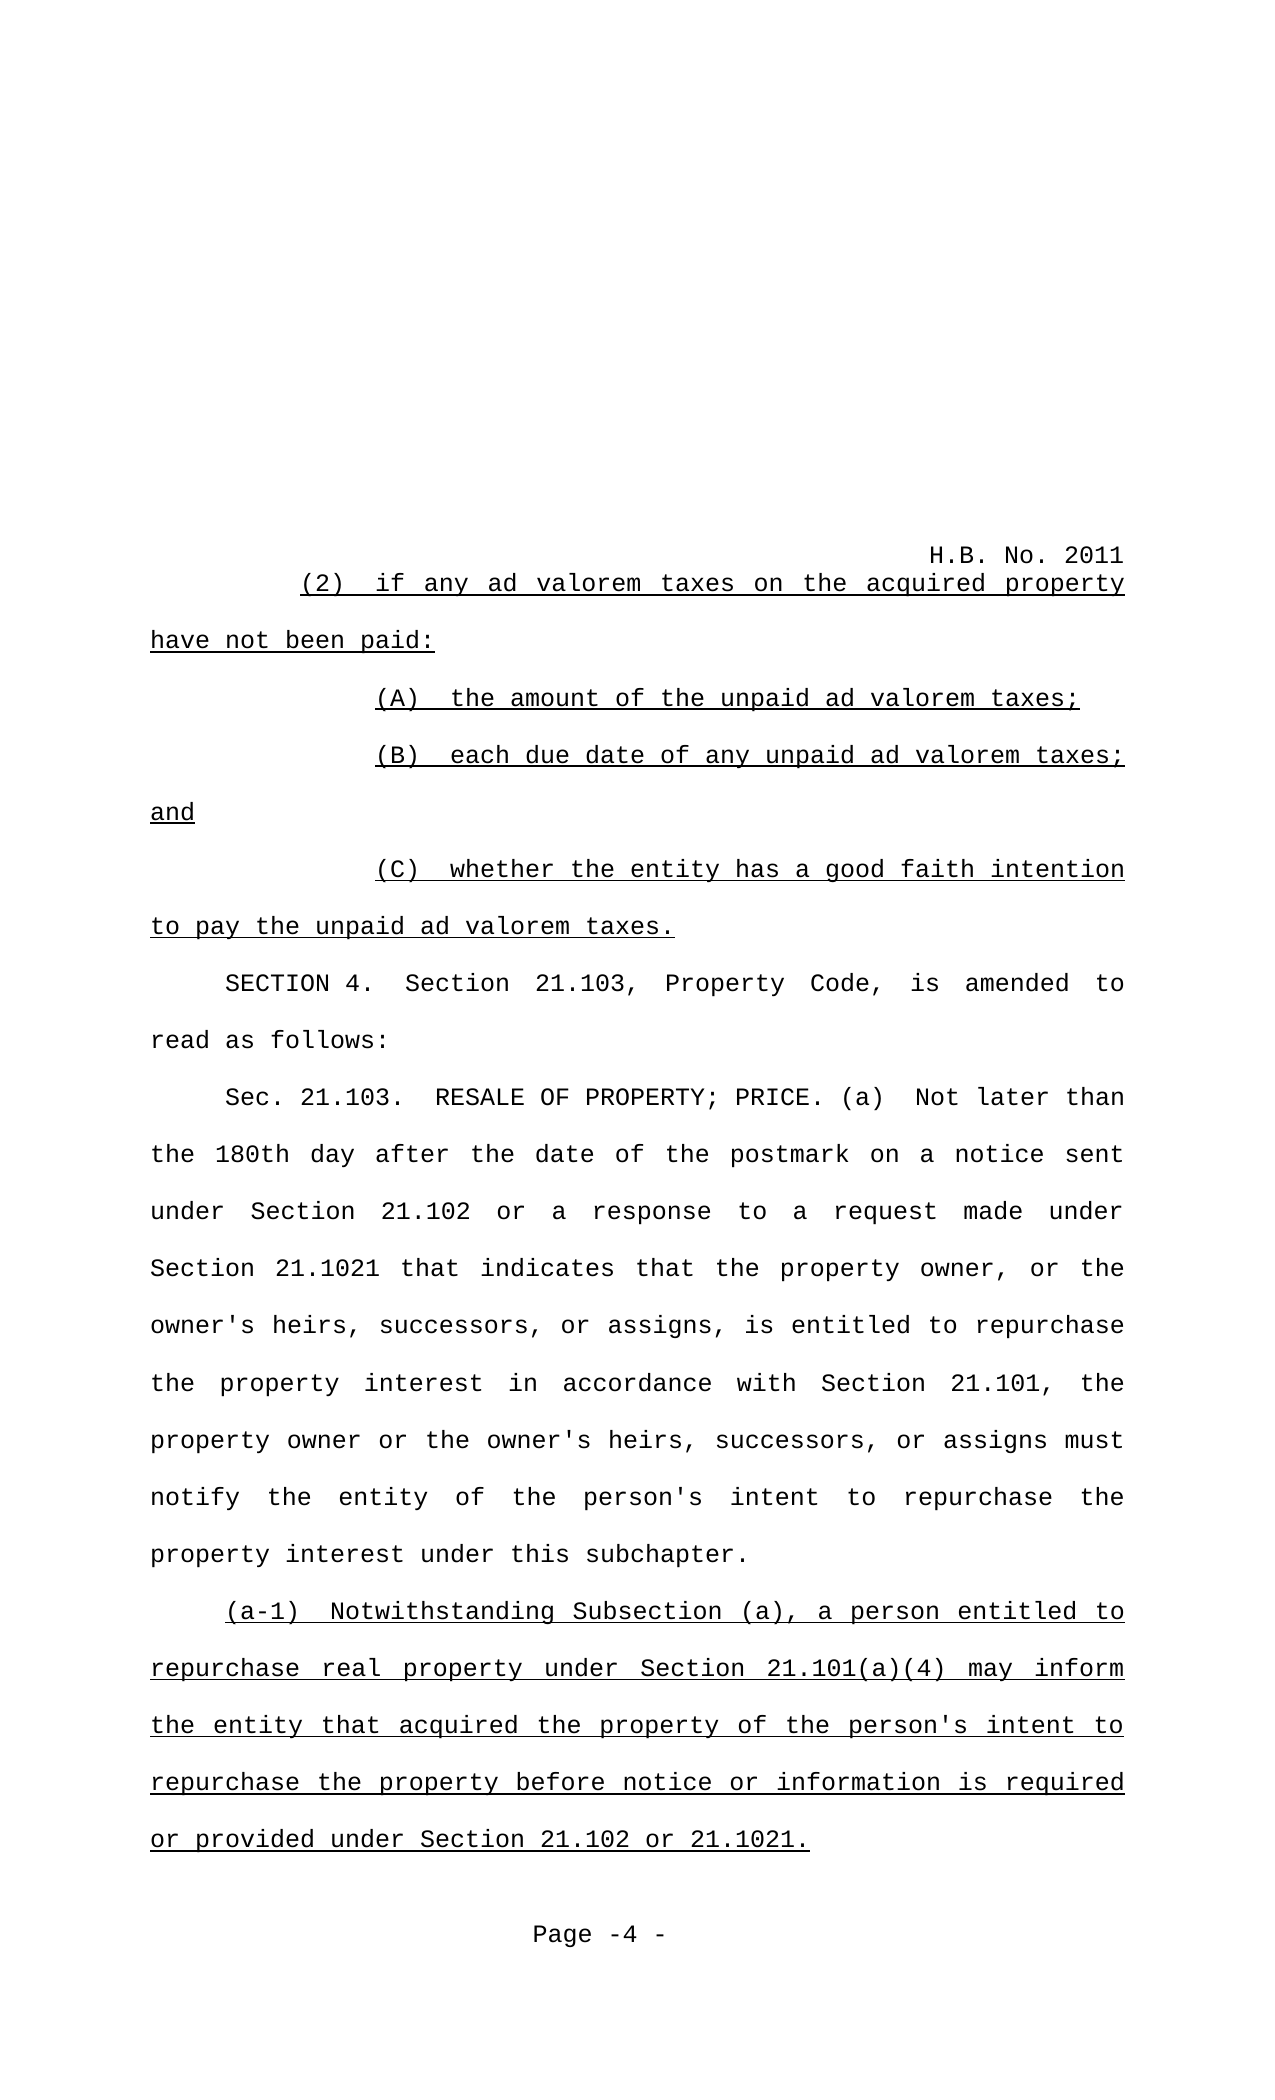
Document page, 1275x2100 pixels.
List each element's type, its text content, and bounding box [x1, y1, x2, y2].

text (a-1) Notwithstanding Subsection (a), a person entitled to repurchase real property under Section 21.101(a)(4) may inform the entity that acquired the property of the person's intent to repurchase the property before notice or information is required or provided under Section 21.102 or 21.1021. [150, 1795, 1125, 1855]
text SECTION 4. Section 21.103, Property Code, is amended to read as follows: [150, 970, 1125, 1056]
text (C) whether the entity has a good faith intention to pay the unpaid ad valorem taxes. [150, 856, 1125, 942]
text Sec. 21.103. RESALE OF PROPERTY; PRICE. (a) Not later than the 180th day after the date of the postmark on a notice sent under Section 21.102 or a response to a request made under Section 21.1021 that indicates that the property owner, or the owner's heirs, successors, or assigns, is entitled to repurchase the property interest in accordance with Section 21.101, the property owner or the owner's heirs, successors, or assigns must notify the entity of the person's intent to repurchase the property interest under this subchapter. [150, 1084, 1125, 1570]
text (2) if any ad valorem taxes on the acquired property have not been paid: [150, 571, 1125, 656]
text (B) each due date of any unpaid ad valorem taxes; and [150, 742, 1125, 828]
text (A) the amount of the unpaid ad valorem taxes; [150, 685, 1125, 713]
text (a-1) Notwithstanding Subsection (a), a person entitled to repurchase real property under Section 21.101(a)(4) may inform the entity that acquired the property of the person's intent to repurchase the property before notice or information is required or provided under Section 21.102 or 21.1021. [150, 1680, 1125, 1793]
text (a-1) Notwithstanding Subsection (a), a person entitled to repurchase real property under Section 21.101(a)(4) may inform the entity that acquired the property of the person's intent to repurchase the property before notice or information is required or provided under Section 21.102 or 21.1021. [150, 1598, 1125, 1679]
